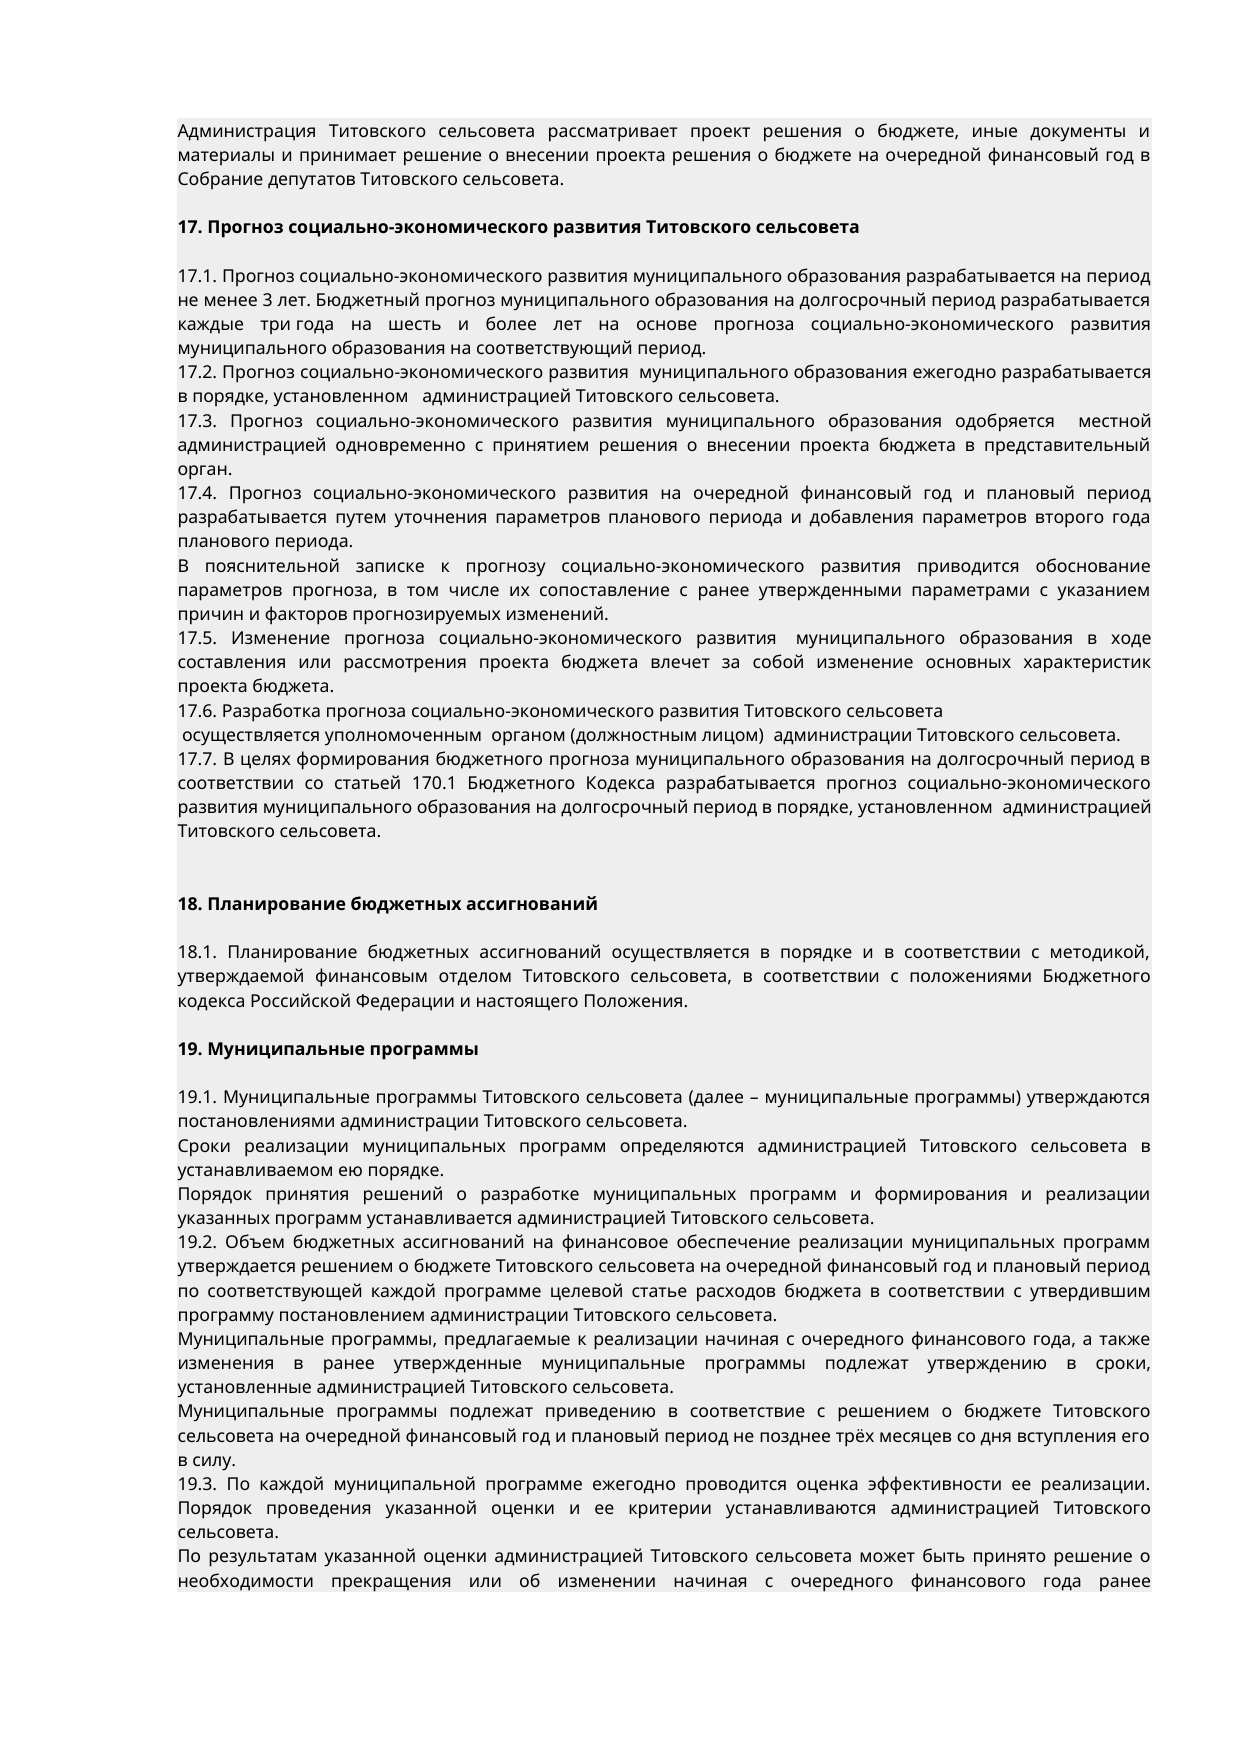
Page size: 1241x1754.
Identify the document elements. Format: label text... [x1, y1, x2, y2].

text 17. Прогноз социально-экономического развития Титовского сельсовета [177, 215, 1152, 239]
text 17.7. В целях формирования бюджетного прогноза муниципального образования на долгосрочный период в соответствии со статьей 170.1 Бюджетного Кодекса разрабатывается прогноз социально-экономического развития муниципального образования на долгосрочный период в порядке, установленном администрацией Титовского сельсовета. [177, 746, 1152, 843]
text 19.1. Муниципальные программы Титовского сельсовета (далее – муниципальные программы) утверждаются постановлениями администрации Титовского сельсовета. [177, 1085, 1152, 1133]
text 17.6. Разработка прогноза социально-экономического развития Титовского сельсовета [177, 698, 1152, 722]
text 17.1. Прогноз социально-экономического развития муниципального образования разрабатывается на период не менее 3 лет. Бюджетный прогноз муниципального образования на долгосрочный период разрабатывается каждые три года на шесть и более лет на основе прогноза социально-экономического развития муниципального образования на соответствующий период. [177, 263, 1152, 360]
text 18.1. Планирование бюджетных ассигнований осуществляется в порядке и в соответствии с методикой, утверждаемой финансовым отделом Титовского сельсовета, в соответствии с положениями Бюджетного кодекса Российской Федерации и настоящего Положения. [177, 940, 1152, 1012]
text 17.2. Прогноз социально-экономического развития муниципального образования ежегодно разрабатывается в порядке, установленном администрацией Титовского сельсовета. [177, 360, 1152, 408]
text 17.3. Прогноз социально-экономического развития муниципального образования одобряется местной администрацией одновременно с принятием решения о внесении проекта бюджета в представительный орган. [177, 408, 1152, 481]
text Муниципальные программы подлежат приведению в соответствие с решением о бюджете Титовского сельсовета на очередной финансовый год и плановый период не позднее трёх месяцев со дня вступления его в силу. [177, 1399, 1152, 1471]
text 19.2. Объем бюджетных ассигнований на финансовое обеспечение реализации муниципальных программ утверждается решением о бюджете Титовского сельсовета на очередной финансовый год и плановый период по соответствующей каждой программе целевой статье расходов бюджета в соответствии с утвердившим программу постановлением администрации Титовского сельсовета. [177, 1230, 1152, 1326]
text Администрация Титовского сельсовета рассматривает проект решения о бюджете, иные документы и материалы и принимает решение о внесении проекта решения о бюджете на очередной финансовый год в Собрание депутатов Титовского сельсовета. [177, 118, 1152, 191]
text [177, 1544, 1152, 1592]
text Порядок принятия решений о разработке муниципальных программ и формирования и реализации указанных программ устанавливается администрацией Титовского сельсовета. [177, 1181, 1152, 1230]
text 17.5. Изменение прогноза социально-экономического развития муниципального образования в ходе составления или рассмотрения проекта бюджета влечет за собой изменение основных характеристик проекта бюджета. [177, 626, 1152, 698]
text Муниципальные программы, предлагаемые к реализации начиная с очередного финансового года, а также изменения в ранее утвержденные муниципальные программы подлежат утверждению в сроки, установленные администрацией Титовского сельсовета. [177, 1326, 1152, 1399]
text 19.3. По каждой муниципальной программе ежегодно проводится оценка эффективности ее реализации. Порядок проведения указанной оценки и ее критерии устанавливаются администрацией Титовского сельсовета. [177, 1471, 1152, 1544]
text В пояснительной записке к прогнозу социально-экономического развития приводится обоснование параметров прогноза, в том числе их сопоставление с ранее утвержденными параметрами с указанием причин и факторов прогнозируемых изменений. [177, 553, 1152, 626]
text осуществляется уполномоченным органом (должностным лицом) администрации Титовского сельсовета. [177, 722, 1152, 746]
text 19. Муниципальные программы [177, 1036, 1152, 1061]
text Сроки реализации муниципальных программ определяются администрацией Титовского сельсовета в устанавливаемом ею порядке. [177, 1133, 1152, 1181]
text 18. Планирование бюджетных ассигнований [177, 891, 1152, 916]
text 17.4. Прогноз социально-экономического развития на очередной финансовый год и плановый период разрабатывается путем уточнения параметров планового периода и добавления параметров второго года планового периода. [177, 481, 1152, 553]
